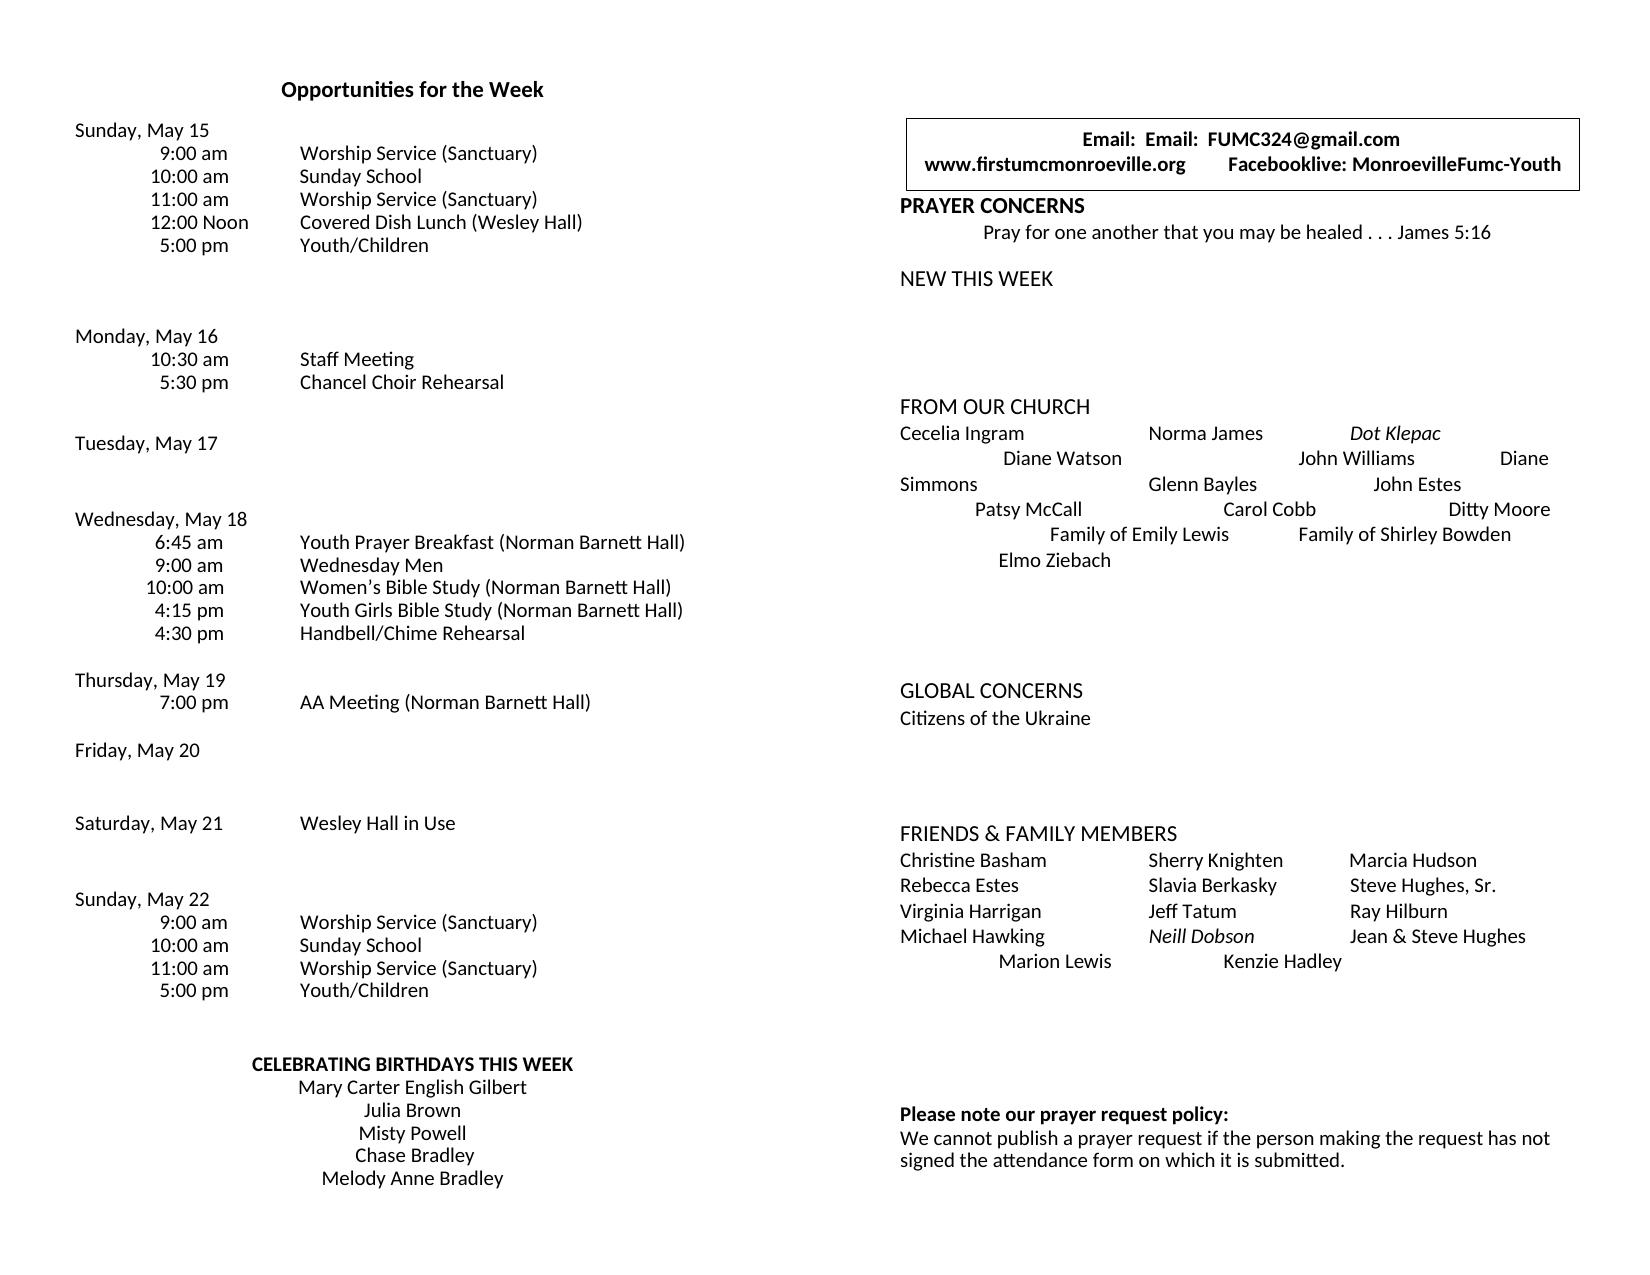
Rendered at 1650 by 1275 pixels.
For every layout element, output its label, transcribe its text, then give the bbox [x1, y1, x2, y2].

text 10:00 am Sunday School [150, 165, 750, 188]
text Citizens of the Ukraine [900, 705, 1575, 730]
text 9:00 am Worship Service (Sanctuary) [75, 911, 750, 934]
text Michael Hawking Neill Dobson Jean & Steve Hughes Marion Lewis Kenzie Hadley [900, 923, 1575, 974]
text We cannot publish a prayer request if the person making the request has not signed the attendance form on which it is submitted. [900, 1127, 1575, 1172]
text PRAYER CONCERNS [900, 98, 1575, 219]
text 12:00 Noon Covered Dish Lunch (Wesley Hall) [75, 211, 750, 234]
text Mary Carter English Gilbert [75, 1076, 750, 1099]
text 5:00 pm Youth/Children [75, 980, 750, 1002]
text FRIENDS & FAMILY MEMBERS [900, 819, 1575, 847]
text 7:00 pm AA Meeting (Norman Barnett Hall) [75, 692, 750, 713]
text 10:30 am Staff Meeting [75, 348, 750, 371]
text Julia Brown [75, 1099, 750, 1122]
text Pray for one another that you may be healed . . . James 5:16 [900, 219, 1575, 244]
text 11:00 am Worship Service (Sanctuary) [75, 957, 750, 980]
text Cecelia Ingram Norma James Dot Klepac Diane Watson John Williams Diane Simmons Glenn Bayles John Estes Patsy McCall Carol Cobb Ditty Moore Family of Emily Lewis Family of Shirley Bowden Elmo Ziebach [900, 420, 1575, 572]
text Tuesday, May 17 [75, 432, 750, 455]
text 10:00 am Women’s Bible Study (Norman Barnett Hall) [75, 577, 750, 599]
text 6:45 am Youth Prayer Breakfast (Norman Barnett Hall) [75, 531, 750, 554]
text NEW THIS WEEK [900, 264, 1575, 293]
text 5:00 pm Youth/Children [75, 234, 750, 257]
text Rebecca Estes Slavia Berkasky Steve Hughes, Sr. [900, 872, 1575, 898]
text 4:30 pm Handbell/Chime Rehearsal [75, 622, 750, 645]
text Opportunities for the Week [75, 75, 750, 103]
text Christine Basham Sherry Knighten Marcia Hudson [900, 847, 1575, 872]
text Sunday, May 15 [75, 120, 750, 142]
text Monday, May 16 [75, 325, 750, 348]
text 9:00 am Wednesday Men [75, 554, 750, 577]
text Thursday, May 19 [75, 670, 750, 692]
text 11:00 am Worship Service (Sanctuary) [75, 188, 750, 211]
text GLOBAL CONCERNS [900, 677, 1575, 705]
text FROM OUR CHURCH [900, 392, 1575, 420]
text CELEBRATING BIRTHDAYS THIS WEEK [75, 1053, 750, 1076]
text 5:30 pm Chancel Choir Rehearsal [75, 371, 750, 394]
text Chase Bradley [75, 1144, 750, 1167]
text Saturday, May 21 Wesley Hall in Use [75, 812, 750, 835]
text Virginia Harrigan Jeff Tatum Ray Hilburn [900, 898, 1575, 923]
text Wednesday, May 18 [75, 508, 750, 531]
text Friday, May 20 [75, 739, 750, 762]
text 10:00 am Sunday School [150, 934, 750, 957]
text 4:15 pm Youth Girls Bible Study (Norman Barnett Hall) [75, 599, 750, 622]
text Sunday, May 22 [75, 888, 750, 911]
text Please note our prayer request policy: [900, 1101, 1575, 1127]
text Melody Anne Bradley [75, 1167, 750, 1190]
text Misty Powell [75, 1122, 750, 1144]
text 9:00 am Worship Service (Sanctuary) [75, 142, 750, 165]
